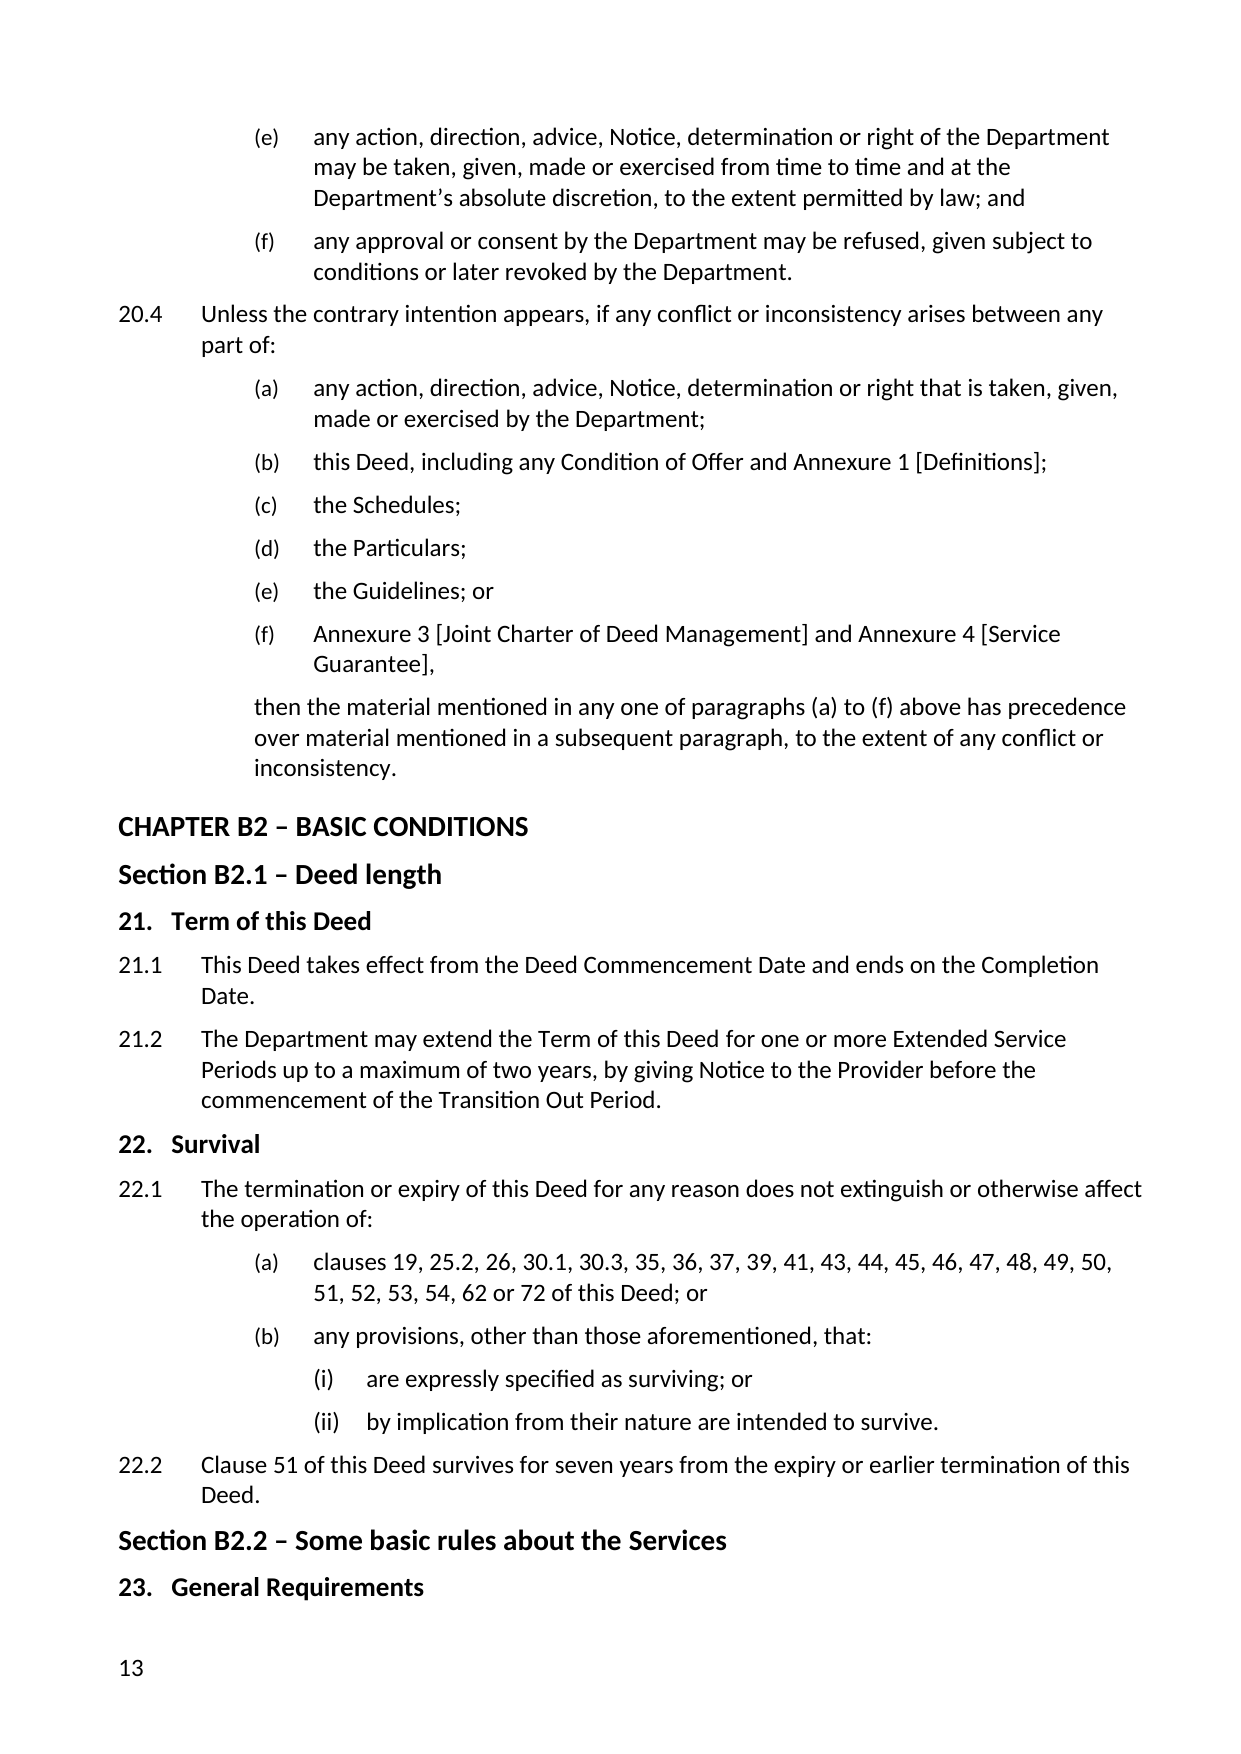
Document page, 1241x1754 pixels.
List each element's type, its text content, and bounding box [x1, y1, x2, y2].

text Clause 51 of this Deed survives for seven years from the expiry or earlier termination of this Deed. [118, 1449, 1144, 1510]
subtitle Section B2.2 – Some basic rules about the Services [118, 1522, 1144, 1558]
list clauses 19, 25.2, 26, 30.1, 30.3, 35, 36, 37, 39, 41, 43, 44, 45, 46, 47, 48, 49, 50, 51, 52, 53, 54, 62 or 72 of this Deed; or [254, 1246, 1144, 1307]
text General Requirements [118, 1571, 1144, 1604]
text Term of this Deed [118, 904, 1144, 937]
list the Schedules; [254, 489, 1144, 519]
text Survival [118, 1127, 1144, 1160]
list by implication from their nature are intended to survive. [313, 1406, 1144, 1436]
text then the material mentioned in any one of paragraphs (a) to (f) above has precedence over material mentioned in a subsequent paragraph, to the extent of any conflict or inconsistency. [254, 691, 1144, 783]
list any approval or consent by the Department may be refused, given subject to conditions or later revoked by the Department. [254, 225, 1144, 286]
subtitle CHAPTER B2 – BASIC CONDITIONS [118, 808, 1144, 843]
list any provisions, other than those aforementioned, that: [254, 1320, 1144, 1350]
text The Department may extend the Term of this Deed for one or more Extended Service Periods up to a maximum of two years, by giving Notice to the Provider before the commencement of the Transition Out Period. [118, 1023, 1144, 1115]
list this Deed, including any Condition of Offer and Annexure 1 [Definitions]; [254, 446, 1144, 476]
list the Particulars; [254, 532, 1144, 562]
subtitle Section B2.1 – Deed length [118, 856, 1144, 892]
list any action, direction, advice, Notice, determination or right of the Department may be taken, given, made or exercised from time to time and at the Department’s absolute discretion, to the extent permitted by law; and [254, 121, 1144, 213]
text The termination or expiry of this Deed for any reason does not extinguish or otherwise affect the operation of: [118, 1173, 1144, 1234]
list any action, direction, advice, Notice, determination or right that is taken, given, made or exercised by the Department; [254, 372, 1144, 433]
list Annexure 3 [Joint Charter of Deed Management] and Annexure 4 [Service Guarantee], [254, 618, 1144, 679]
text This Deed takes effect from the Deed Commencement Date and ends on the Completion Date. [118, 950, 1144, 1011]
text Unless the contrary intention appears, if any conflict or inconsistency arises between any part of: [118, 299, 1144, 360]
list are expressly specified as surviving; or [313, 1363, 1144, 1393]
list the Guidelines; or [254, 575, 1144, 605]
